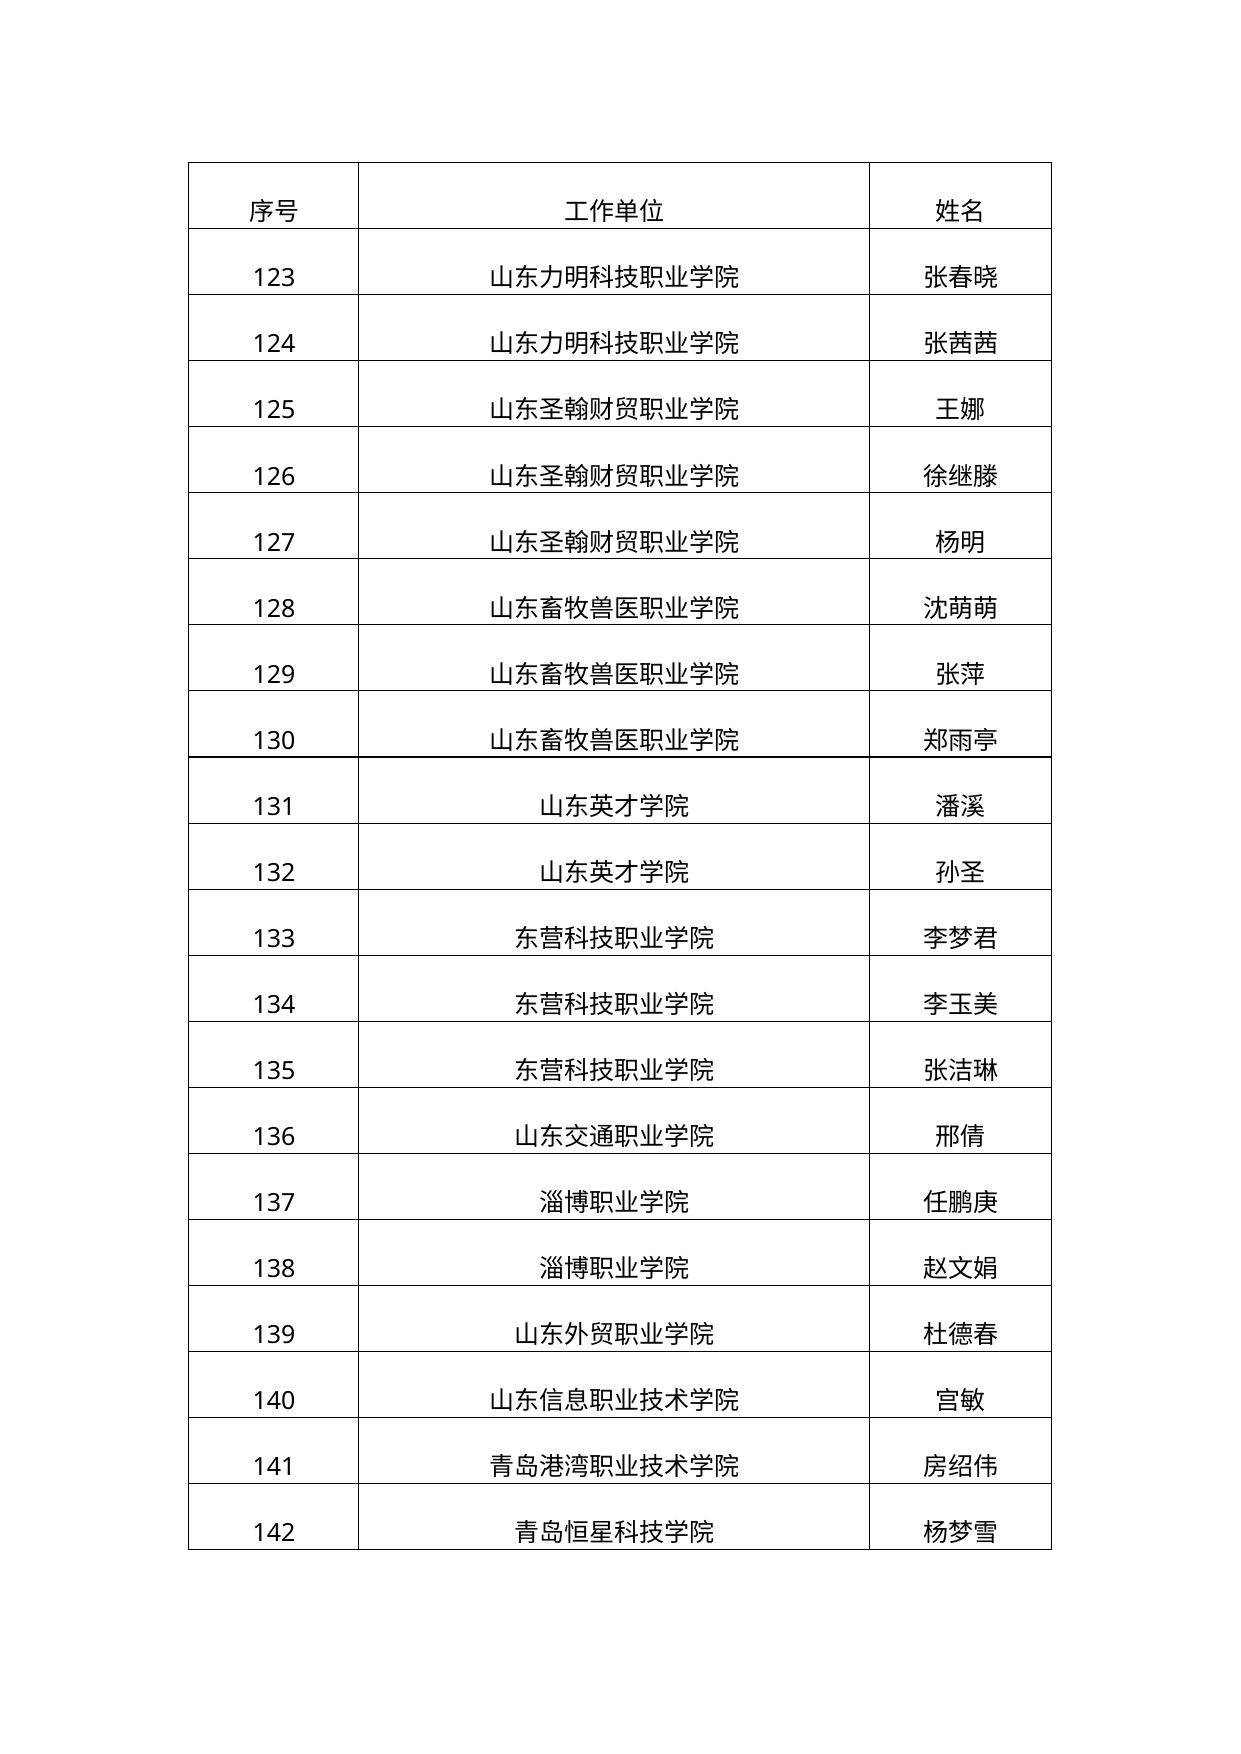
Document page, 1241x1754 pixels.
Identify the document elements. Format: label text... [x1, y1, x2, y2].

table_cell 139 [189, 1286, 358, 1351]
table_cell 房绍伟 [870, 1418, 1051, 1483]
table_cell 徐继滕 [870, 427, 1051, 492]
table_cell 赵文娟 [870, 1220, 1051, 1285]
table_cell 山东信息职业技术学院 [359, 1352, 869, 1417]
table_cell 张洁琳 [870, 1022, 1051, 1087]
table_cell 山东外贸职业学院 [359, 1286, 869, 1351]
table_cell 128 [189, 559, 358, 624]
table_cell 135 [189, 1022, 358, 1087]
table_cell 青岛港湾职业技术学院 [359, 1418, 869, 1483]
table_cell 124 [189, 295, 358, 360]
table_cell 123 [189, 229, 358, 294]
table_cell 山东交通职业学院 [359, 1088, 869, 1153]
table_cell 141 [189, 1418, 358, 1483]
table_cell 孙圣 [870, 824, 1051, 888]
table_cell 杜德春 [870, 1286, 1051, 1351]
table_cell 李玉美 [870, 956, 1051, 1021]
table_cell 东营科技职业学院 [359, 1022, 869, 1087]
table_cell 142 [189, 1484, 358, 1549]
table_cell 山东圣翰财贸职业学院 [359, 427, 869, 492]
table_cell 杨梦雪 [870, 1484, 1051, 1549]
table_cell 山东圣翰财贸职业学院 [359, 493, 869, 558]
table_cell 132 [189, 824, 358, 888]
table_cell 129 [189, 625, 358, 690]
table_cell 邢倩 [870, 1088, 1051, 1153]
table_cell 青岛恒星科技学院 [359, 1484, 869, 1549]
table_cell 任鹏庚 [870, 1154, 1051, 1219]
table_cell 淄博职业学院 [359, 1154, 869, 1219]
table_cell 张春晓 [870, 229, 1051, 294]
table_cell 宫敏 [870, 1352, 1051, 1417]
table_cell 山东力明科技职业学院 [359, 295, 869, 360]
table_cell 杨明 [870, 493, 1051, 558]
table_cell 山东力明科技职业学院 [359, 229, 869, 294]
table_cell 山东畜牧兽医职业学院 [359, 559, 869, 624]
table_cell 125 [189, 361, 358, 426]
table_cell 126 [189, 427, 358, 492]
table_cell 淄博职业学院 [359, 1220, 869, 1285]
table_cell 东营科技职业学院 [359, 956, 869, 1021]
table_header 工作单位 [359, 163, 869, 228]
table_cell 138 [189, 1220, 358, 1285]
table_cell 张茜茜 [870, 295, 1051, 360]
table_cell 134 [189, 956, 358, 1021]
table_cell 140 [189, 1352, 358, 1417]
table_cell 136 [189, 1088, 358, 1153]
table_cell 东营科技职业学院 [359, 890, 869, 954]
table_cell 127 [189, 493, 358, 558]
table_cell 山东畜牧兽医职业学院 [359, 625, 869, 690]
table_cell 潘溪 [870, 758, 1051, 822]
table_cell 130 [189, 691, 358, 756]
table_cell 133 [189, 890, 358, 954]
table_header 序号 [189, 163, 358, 228]
table_cell 李梦君 [870, 890, 1051, 954]
table_cell 137 [189, 1154, 358, 1219]
table_cell 山东畜牧兽医职业学院 [359, 691, 869, 756]
table_cell 沈萌萌 [870, 559, 1051, 624]
table_cell 131 [189, 758, 358, 822]
table_header 姓名 [870, 163, 1051, 228]
table_cell 山东英才学院 [359, 824, 869, 888]
table_cell 王娜 [870, 361, 1051, 426]
table_cell 山东英才学院 [359, 758, 869, 822]
table_cell 郑雨亭 [870, 691, 1051, 756]
table_cell 张萍 [870, 625, 1051, 690]
table_cell 山东圣翰财贸职业学院 [359, 361, 869, 426]
